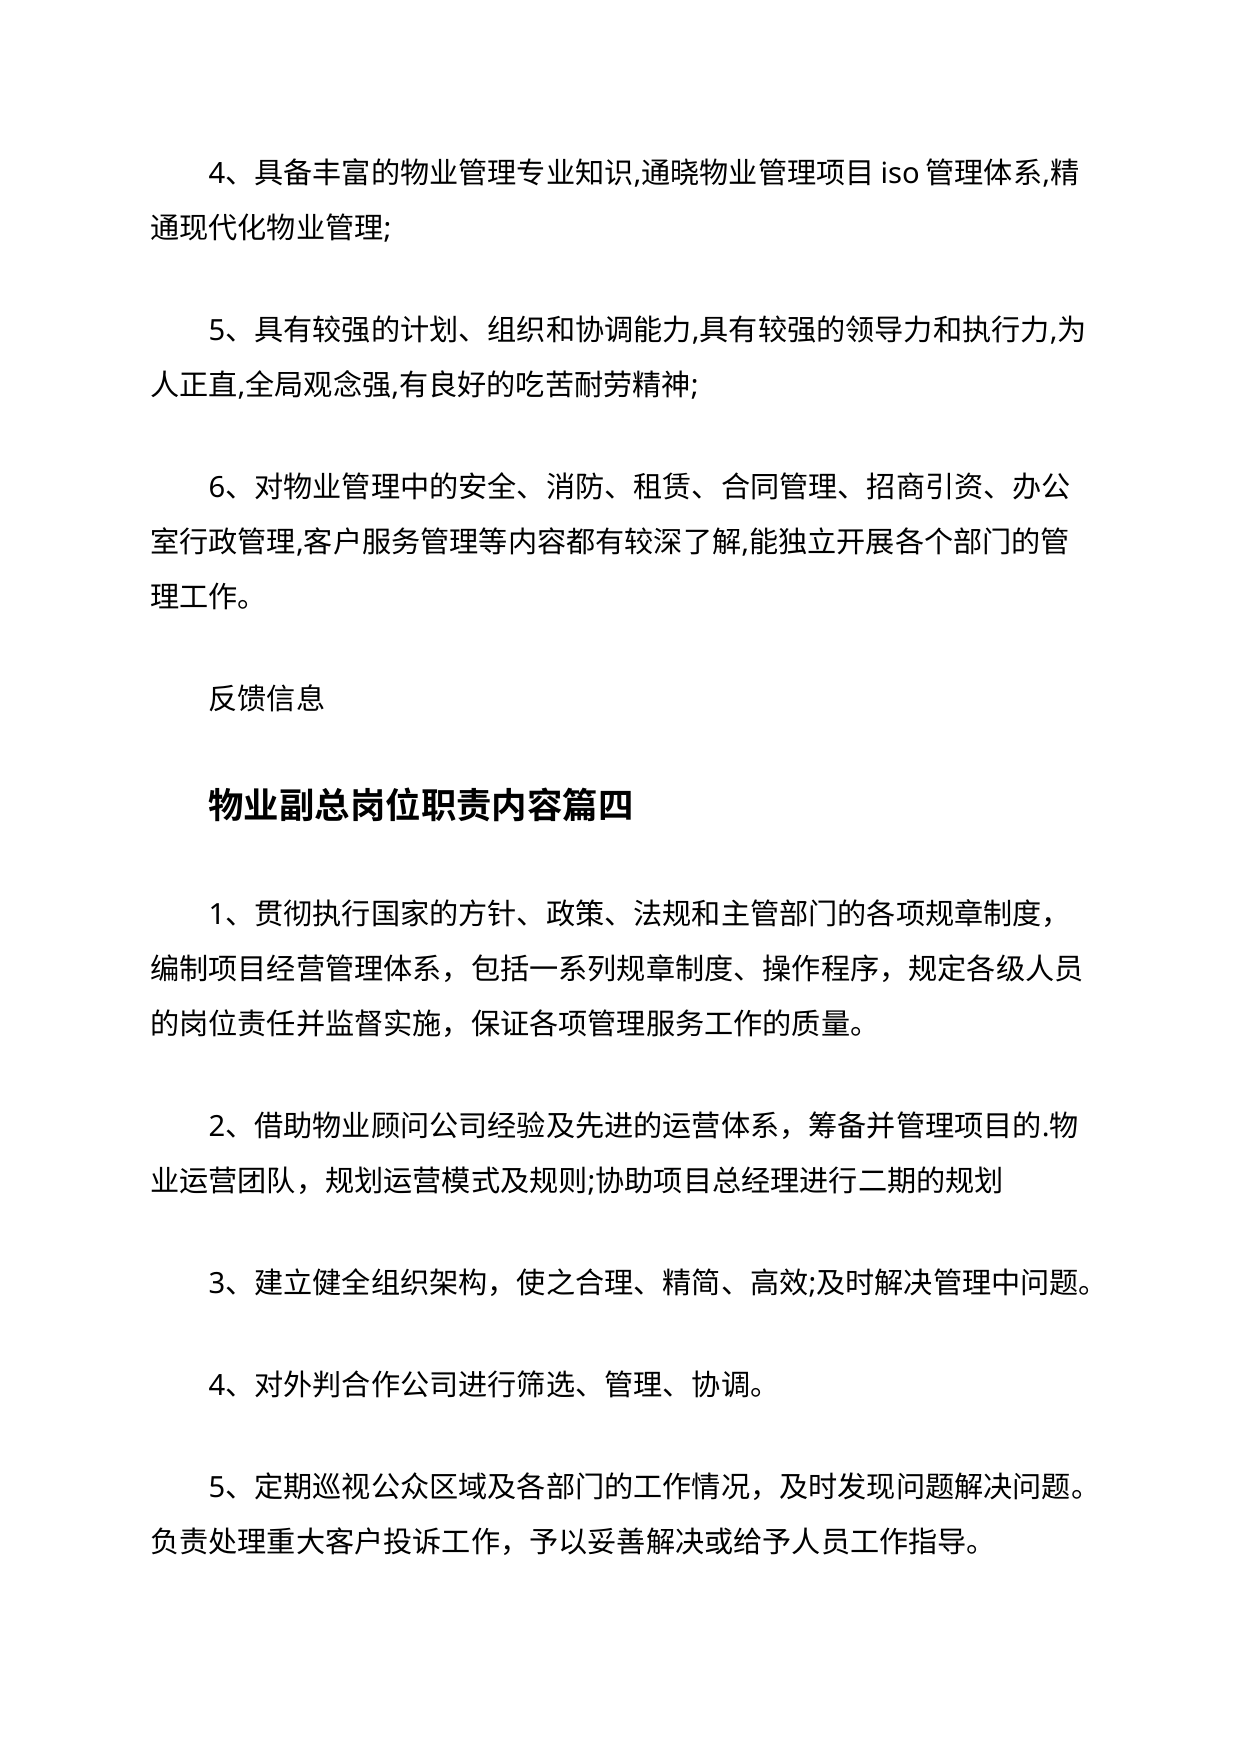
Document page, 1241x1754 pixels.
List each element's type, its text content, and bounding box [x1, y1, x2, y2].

text 物业副总岗位职责内容篇四 [150, 777, 1090, 829]
text 5、定期巡视公众区域及各部门的工作情况，及时发现问题解决问题。负责处理重大客户投诉工作，予以妥善解决或给予人员工作指导。 [150, 1463, 1090, 1561]
text 4、对外判合作公司进行筛选、管理、协调。 [150, 1362, 1090, 1404]
text 5、具有较强的计划、组织和协调能力,具有较强的领导力和执行力,为人正直,全局观念强,有良好的吃苦耐劳精神; [150, 307, 1090, 404]
text 4、具备丰富的物业管理专业知识,通晓物业管理项目iso管理体系,精通现代化物业管理; [150, 150, 1090, 247]
text 2、借助物业顾问公司经验及先进的运营体系，筹备并管理项目的.物业运营团队，规划运营模式及规则;协助项目总经理进行二期的规划 [150, 1103, 1090, 1200]
text 6、对物业管理中的安全、消防、租赁、合同管理、招商引资、办公室行政管理,客户服务管理等内容都有较深了解,能独立开展各个部门的管理工作。 [150, 464, 1090, 616]
text 反馈信息 [150, 676, 1090, 718]
text 1、贯彻执行国家的方针、政策、法规和主管部门的各项规章制度，编制项目经营管理体系，包括一系列规章制度、操作程序，规定各级人员的岗位责任并监督实施，保证各项管理服务工作的质量。 [150, 891, 1090, 1043]
text 3、建立健全组织架构，使之合理、精简、高效;及时解决管理中问题。 [150, 1259, 1090, 1302]
